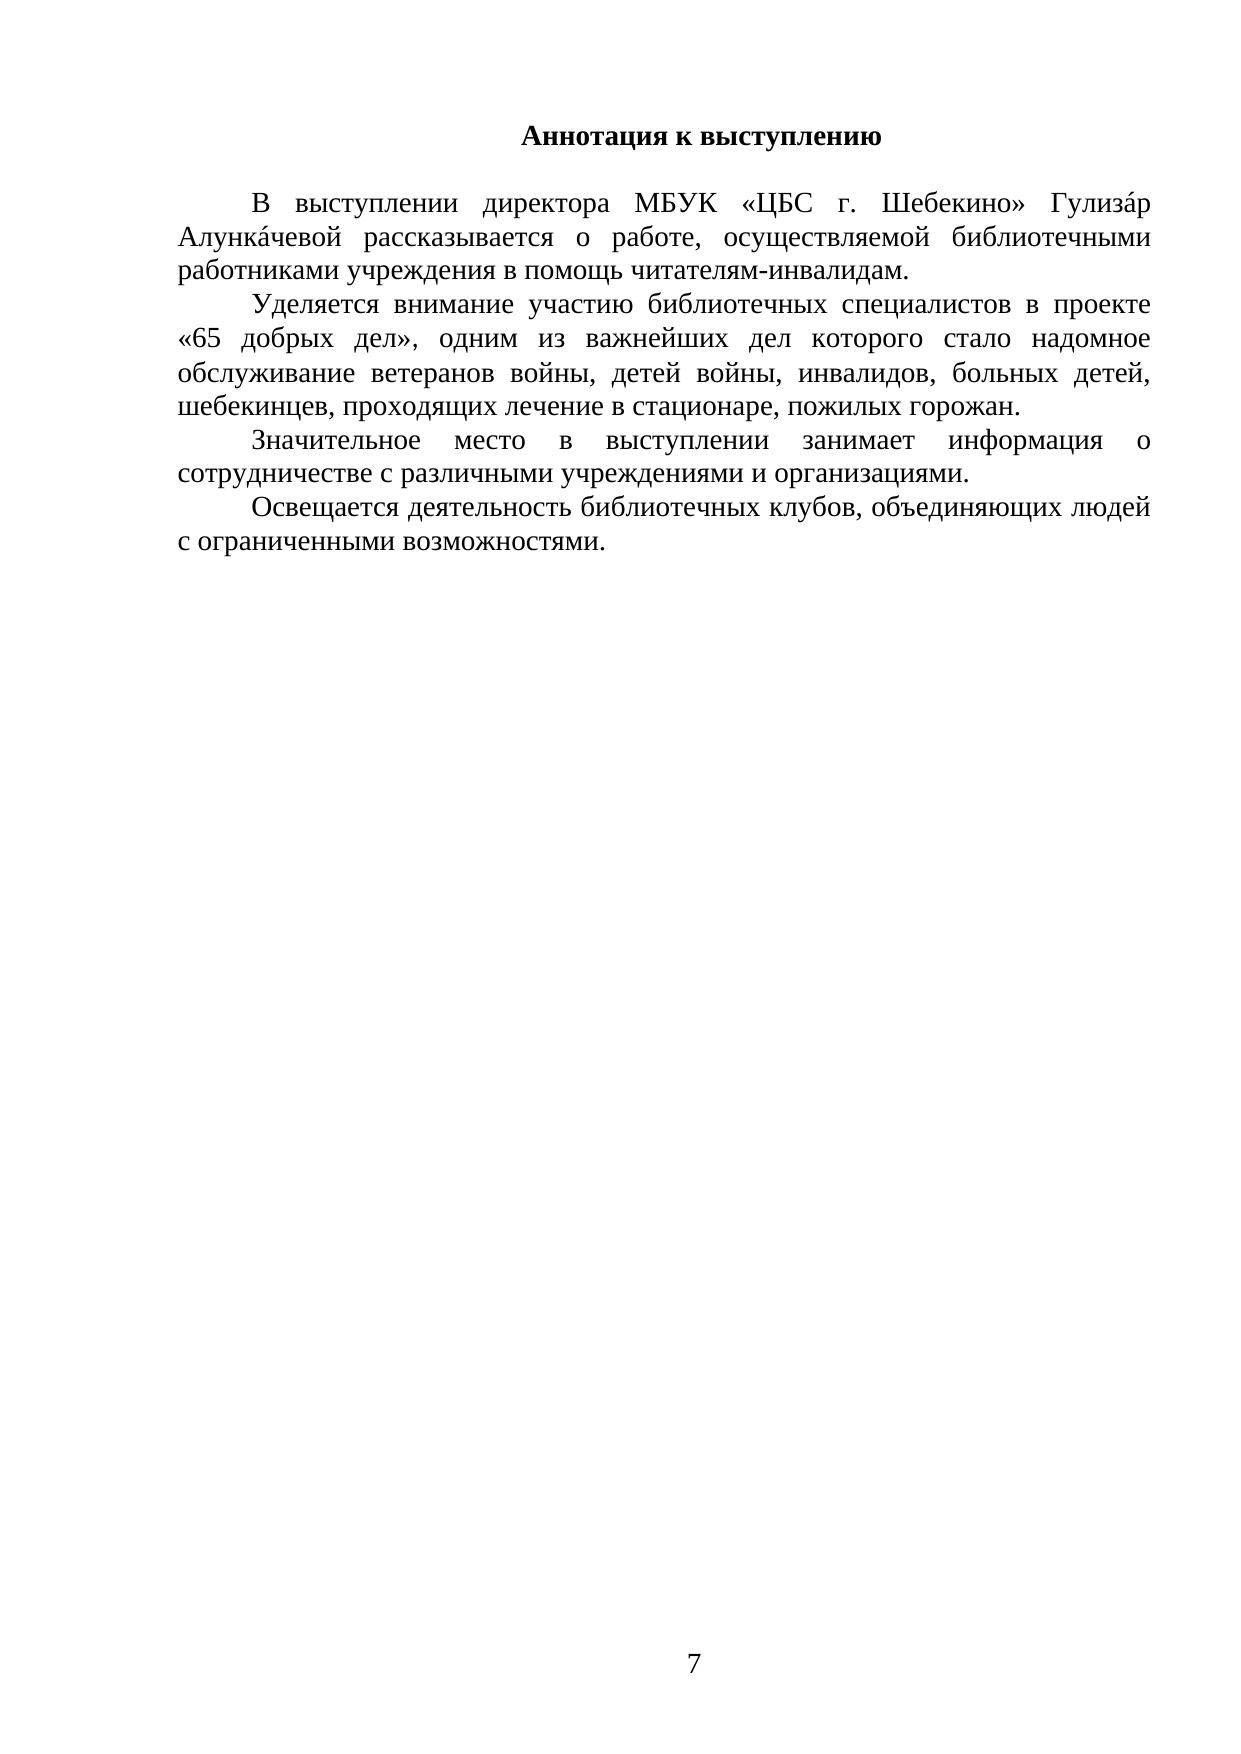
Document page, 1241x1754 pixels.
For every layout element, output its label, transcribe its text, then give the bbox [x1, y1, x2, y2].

text Аннотация к выступлению [177, 118, 1152, 152]
text Значительное место в выступлении занимает информация о сотрудничестве с различными учреждениями и организациями. [177, 422, 1152, 489]
text Уделяется внимание участию библиотечных специалистов в проекте «65 добрых дел», одним из важнейших дел которого стало надомное обслуживание ветеранов войны, детей войны, инвалидов, больных детей, шебекинцев, проходящих лечение в стационаре, пожилых горожан. [177, 286, 1152, 355]
text В выступлении директора МБУК «ЦБС г. Шебекино» Гулизáр Алункáчевой рассказывается о работе, осуществляемой библиотечными работниками учреждения в помощь читателям-инвалидам. [177, 185, 1152, 286]
text Освещается деятельность библиотечных клубов, объединяющих людей с ограниченными возможностями. [177, 489, 1152, 556]
text Уделяется внимание участию библиотечных специалистов в проекте «65 добрых дел», одним из важнейших дел которого стало надомное обслуживание ветеранов войны, детей войны, инвалидов, больных детей, шебекинцев, проходящих лечение в стационаре, пожилых горожан. [177, 388, 1152, 422]
